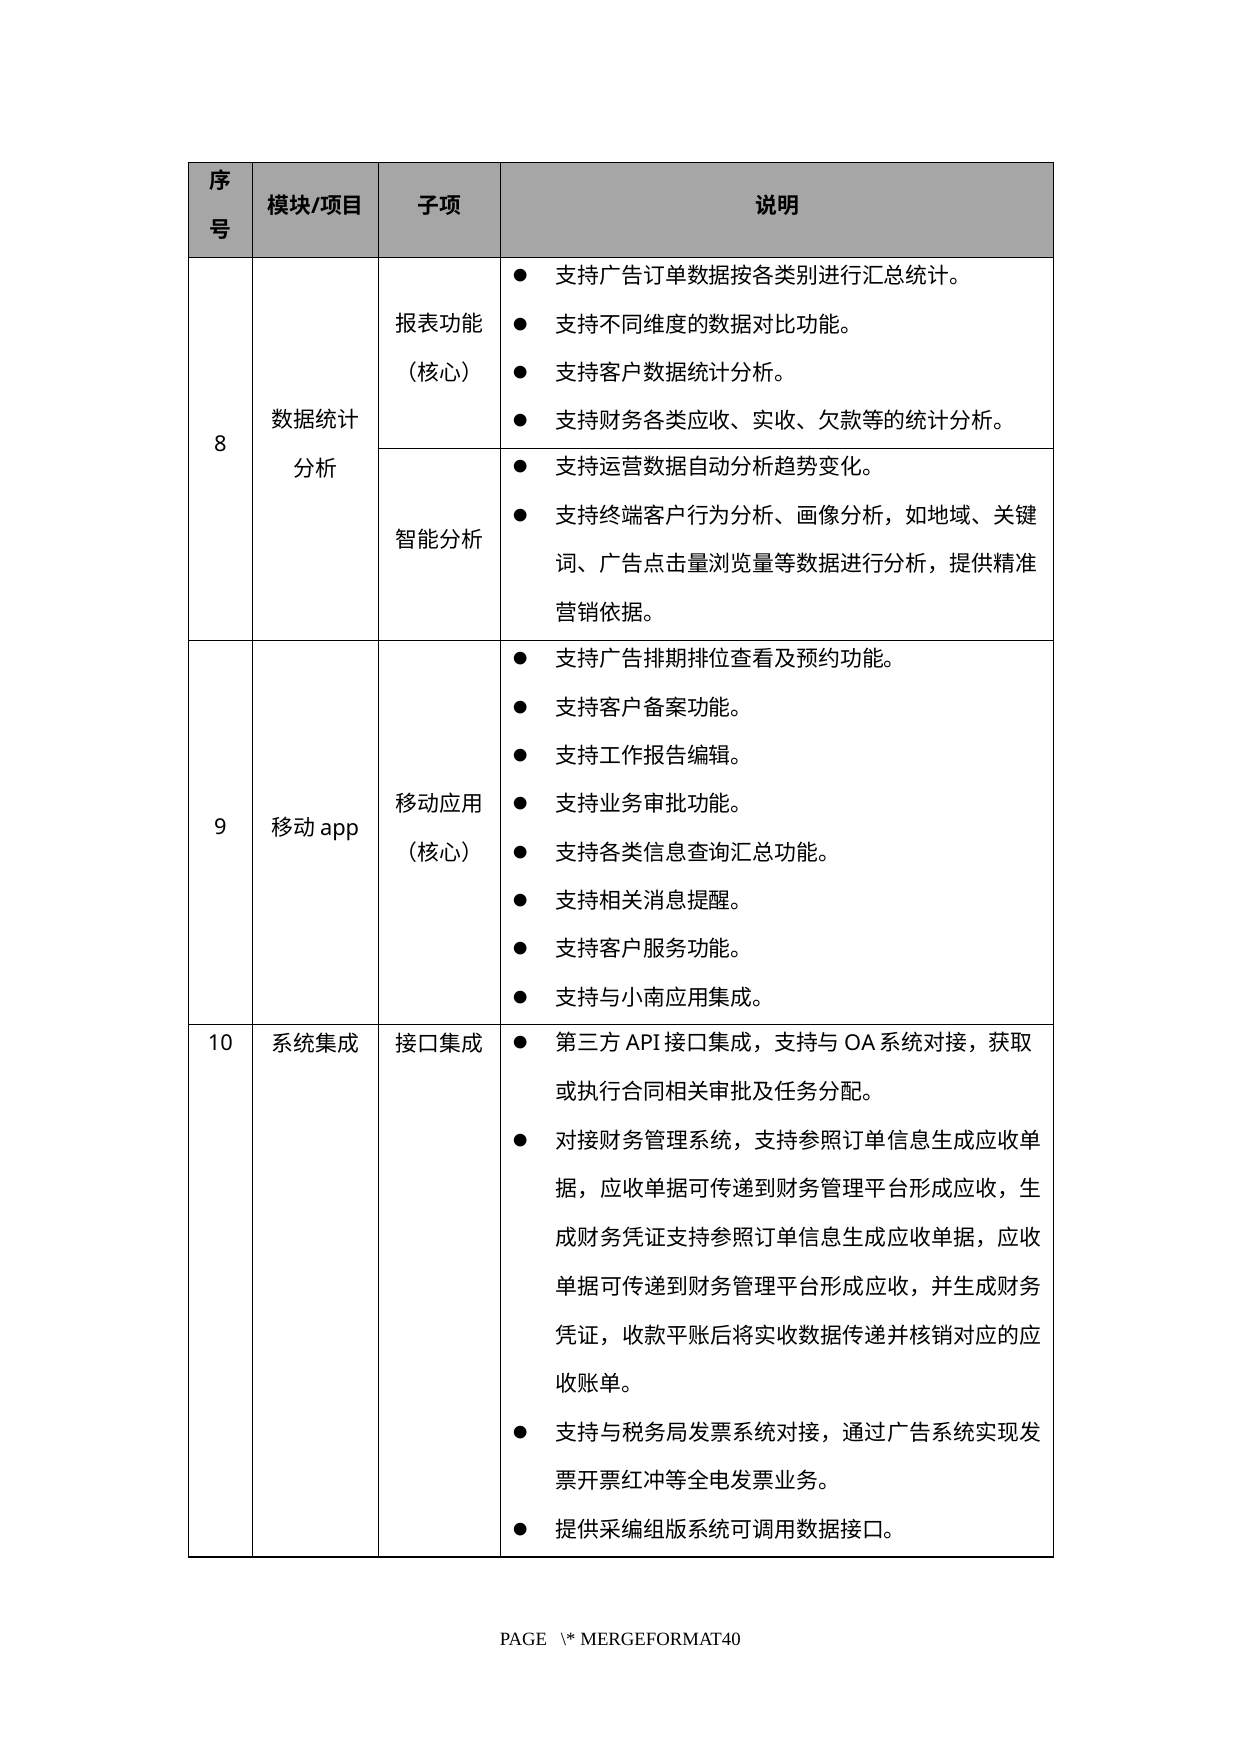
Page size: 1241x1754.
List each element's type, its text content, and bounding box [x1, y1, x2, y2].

table_cell 8 [189, 258, 252, 640]
table_header 序号 [189, 163, 252, 257]
table_cell 支持广告订单数据按各类别进行汇总统计。 支持不同维度的数据对比功能。 支持客户数据统计分析。 支持财务各类应收、实收、欠款等的统计分析。 [501, 258, 1053, 448]
table_cell 数据统计分析 [253, 258, 378, 640]
table_cell 10 [189, 1025, 252, 1556]
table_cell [501, 1025, 1053, 1556]
table_cell 支持运营数据自动分析趋势变化。 支持终端客户行为分析、画像分析，如地域、关键词、广告点击量浏览量等数据进行分析，提供精准营销依据。 [501, 449, 1053, 640]
table_header 子项 [379, 163, 500, 257]
table_cell 移动应用（核心） [379, 641, 500, 1024]
table_cell 智能分析 [379, 449, 500, 640]
table_header 说明 [501, 163, 1053, 257]
table_cell 接口集成 [379, 1025, 500, 1556]
table_cell 9 [189, 641, 252, 1024]
table_cell 报表功能（核心） [379, 258, 500, 448]
table_header 模块/项目 [253, 163, 378, 257]
table_cell 移动app [253, 641, 378, 1024]
table_cell 支持广告排期排位查看及预约功能。 支持客户备案功能。 支持工作报告编辑。 支持业务审批功能。 支持各类信息查询汇总功能。 支持相关消息提醒。 支持客户服务功能。 支持与小南应用集成。 [501, 641, 1053, 1024]
table_cell 系统集成 [253, 1025, 378, 1556]
